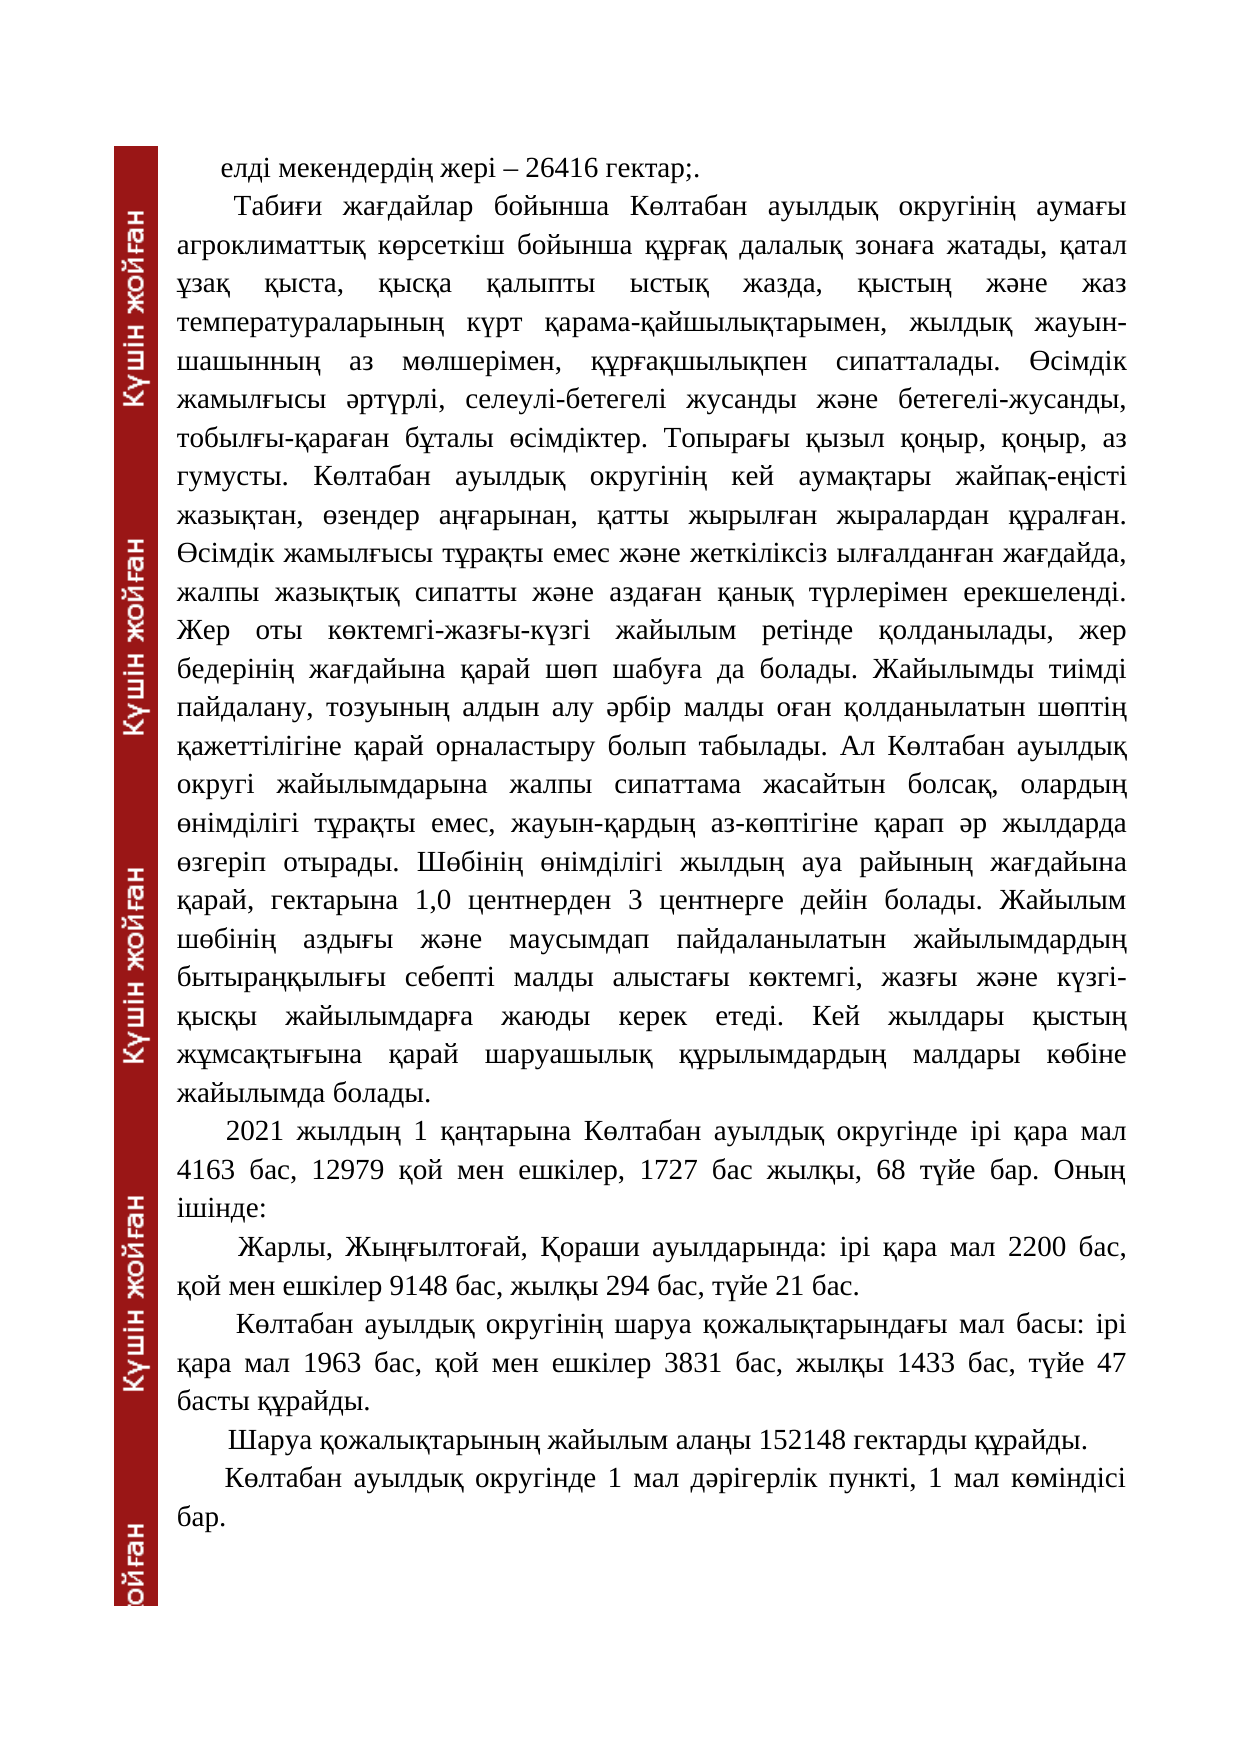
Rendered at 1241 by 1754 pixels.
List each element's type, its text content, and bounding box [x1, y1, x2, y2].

picture [114, 1224, 158, 1229]
text Көлтабан ауылдық округінде 1 мал дәрігерлік пункті, 1 мал көміндісі бар. [112, 1460, 1128, 1532]
text Жарлы, Жыңғылтоғай, Қораши ауылдарында: ірі қара мал 2200 бас, қой мен ешкілер 9148 бас, жылқы 294 бас, түйе 21 бас. [112, 1229, 1128, 1301]
picture [114, 1108, 158, 1113]
picture [114, 183, 158, 188]
text Табиғи жағдайлар бойынша Көлтабан ауылдық округінің аумағы агроклиматтық көрсеткіш бойынша құрғақ далалық зонаға жатады, қатал ұзақ қыста, қысқа қалыпты ыстық жазда, қыстың және жаз температураларының күрт қарама-қайшылықтарымен, жылдық жауын-шашынның аз мөлшерімен, құрғақшылықпен сипатталады. Өсімдік жамылғысы әртүрлі, селеулі-бетегелі жусанды және бетегелі-жусанды, тобылғы-қараған бұталы өсімдіктер. Топырағы қызыл қоңыр, қоңыр, аз гумусты. Көлтабан ауылдық округінің кей аумақтары жайпақ-еңісті жазықтан, өзендер аңғарынан, қатты жырылған жыралардан құралған. Өсімдік жамылғысы тұрақты емес және жеткіліксіз ылғалданған жағдайда, жалпы жазықтық сипатты және аздаған қанық түрлерімен ерекшеленді. Жер оты көктемгі-жазғы-күзгі жайылым ретінде қолданылады, жер бедерінің жағдайына қарай шөп шабуға да болады. Жайылымды тиімді пайдалану, тозуының алдын алу әрбір малды оған қолданылатын шөптің қажеттілігіне қарай орналастыру болып табылады. Ал Көлтабан ауылдық округі жайылымдарына жалпы сипаттама жасайтын болсақ, олардың өнімділігі тұрақты емес, жауын-қардың аз-көптігіне қарап әр жылдарда өзгеріп отырады. Шөбінің өнімділігі жылдың ауа райының жағдайына қарай, гектарына 1,0 центнерден 3 центнерге дейін болады. Жайылым шөбінің аздығы және маусымдап пайдаланылатын жайылымдардың бытыраңқылығы себепті малды алыстағы көктемгі, жазғы және күзгі-қысқы жайылымдарға жаюды керек етеді. Кей жылдары қыстың жұмсақтығына қарай шаруашылық құрылымдардың малдары көбіне жайылымда болады. [112, 188, 1128, 1108]
picture [114, 1301, 158, 1306]
text 2021 жылдың 1 қаңтарына Көлтабан ауылдық округінде ірі қара мал 4163 бас, 12979 қой мен ешкілер, 1727 бас жылқы, 68 түйе бар. Оның ішінде: [112, 1113, 1128, 1224]
picture [114, 1532, 158, 1606]
text Шаруа қожалықтарының жайылым алаңы 152148 гектарды құрайды. [112, 1422, 1128, 1455]
text Көлтабан ауылдық округінің шаруа қожалықтарындағы мал басы: ірі қара мал 1963 бас, қой мен ешкілер 3831 бас, жылқы 1433 бас, түйе 47 басты құрайды. [112, 1306, 1128, 1417]
picture [114, 146, 158, 150]
picture [114, 1455, 158, 1460]
text елді мекендердің жері – 26416 гектар;. [112, 150, 1128, 183]
picture [114, 1417, 158, 1422]
